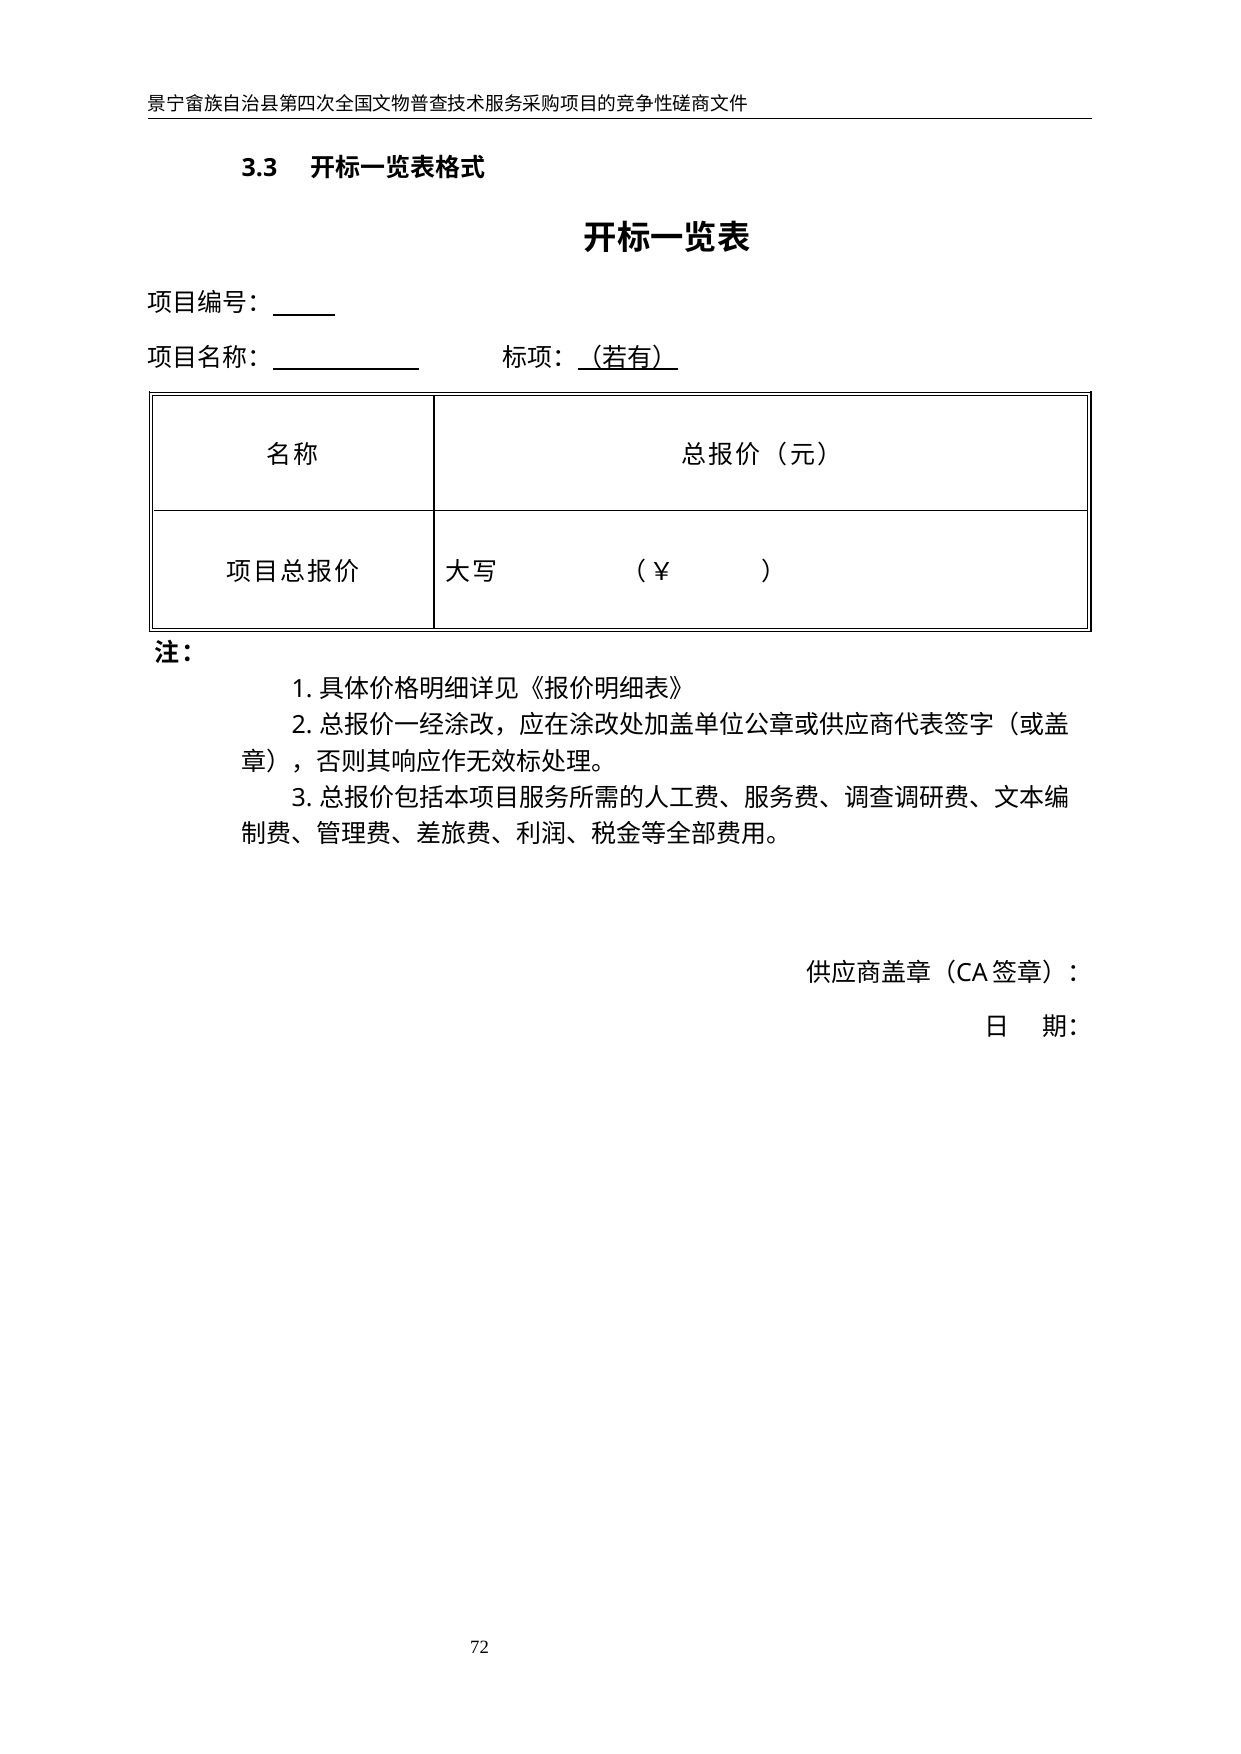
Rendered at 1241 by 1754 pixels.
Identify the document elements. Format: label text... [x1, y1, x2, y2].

table_cell 大写 （￥ ） [435, 511, 1087, 628]
text 开标一览表 [241, 210, 1092, 259]
subtitle 3.3 开标一览表格式 [241, 148, 1092, 184]
text 日 期： [241, 1006, 1092, 1043]
table_cell 项目总报价 [153, 511, 433, 628]
text 3. 总报价包括本项目服务所需的人工费、服务费、调查调研费、文本编制费、管理费、差旅费、利润、税金等全部费用。 [241, 777, 1092, 850]
text 供应商盖章（CA签章）： [241, 952, 1092, 988]
text 注： [148, 632, 1092, 669]
text 项目名称： 标项：（若有） [148, 337, 1092, 373]
table_header 名称 [153, 396, 433, 509]
text 项目编号： [148, 283, 1092, 319]
text 1. 具体价格明细详见《报价明细表》 [241, 669, 1092, 705]
table_header 总报价（元） [435, 396, 1087, 509]
text 2. 总报价一经涂改，应在涂改处加盖单位公章或供应商代表签字（或盖章），否则其响应作无效标处理。 [241, 705, 1092, 777]
